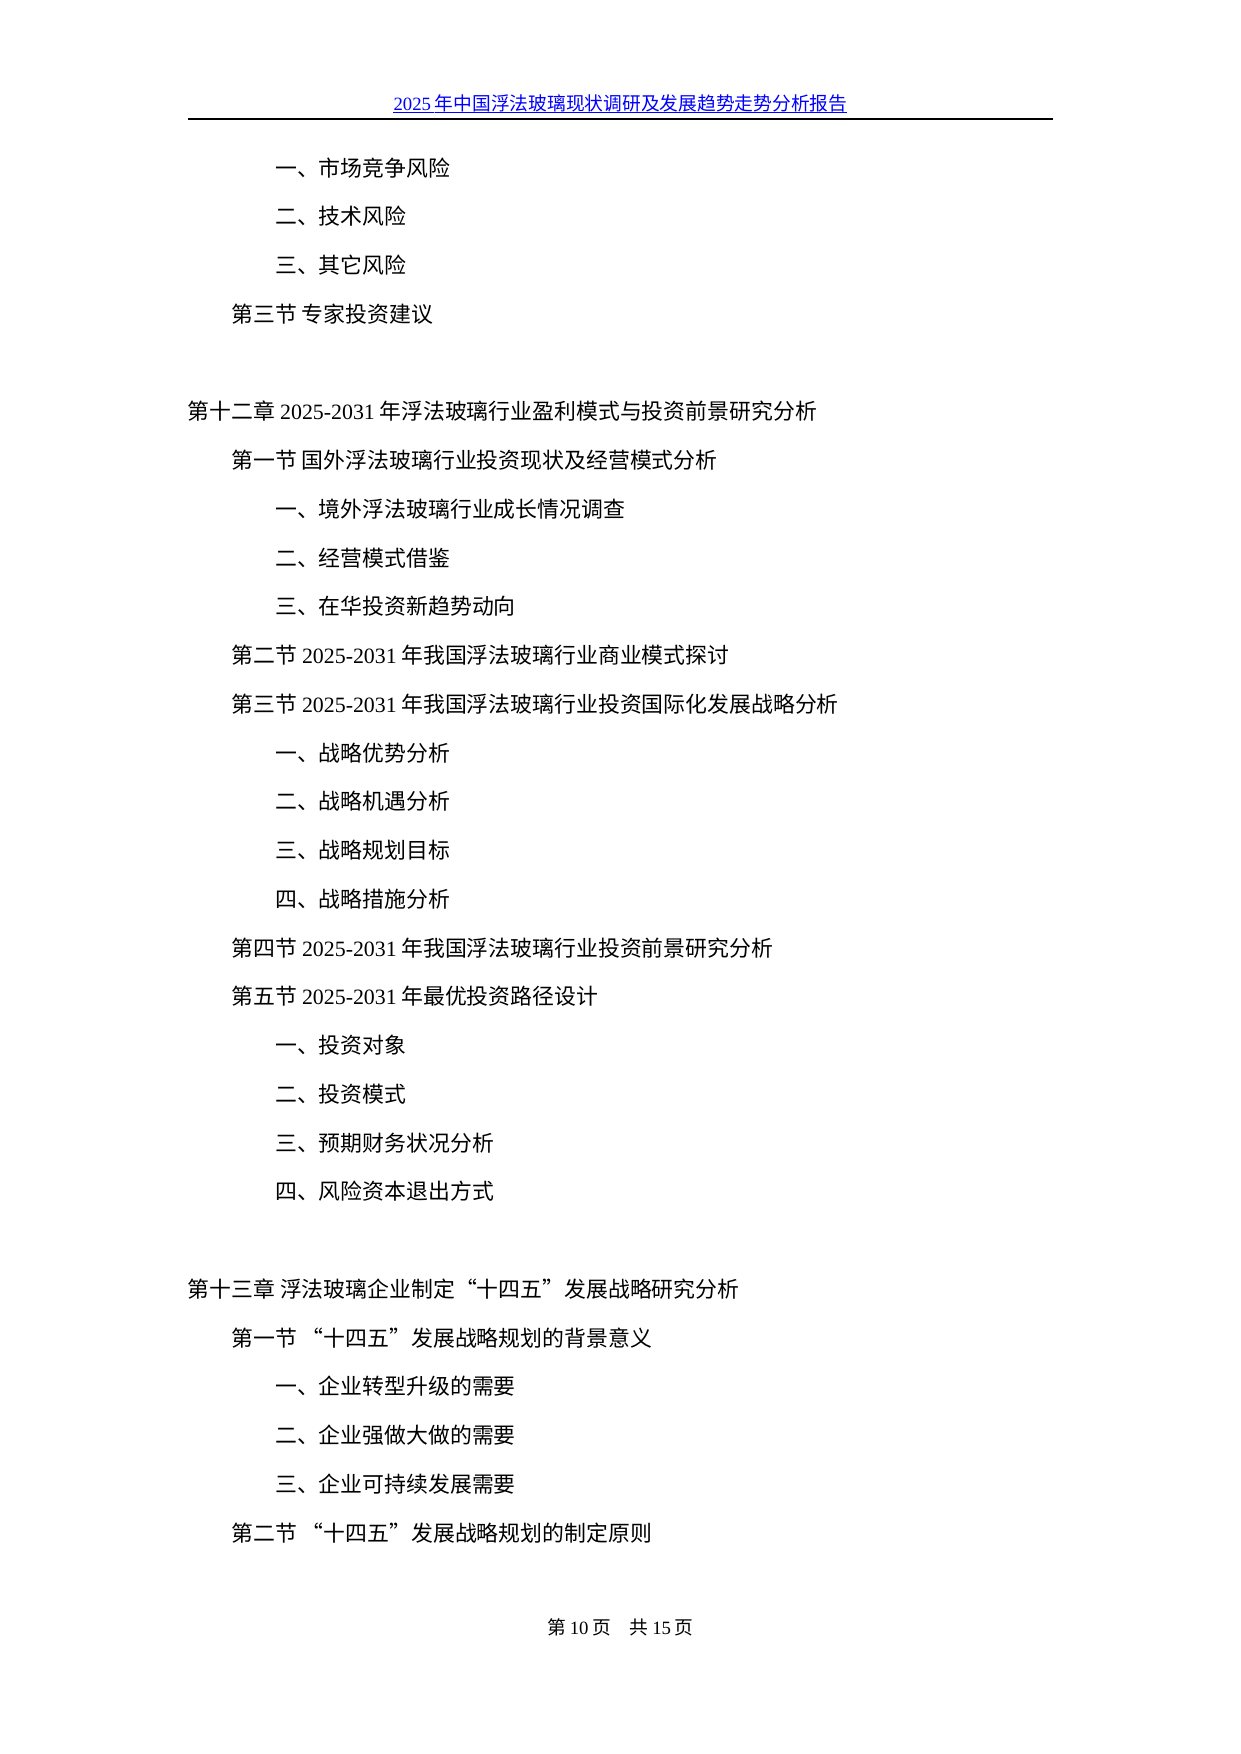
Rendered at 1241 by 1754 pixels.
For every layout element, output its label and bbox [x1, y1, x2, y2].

text [187, 150, 1053, 1548]
